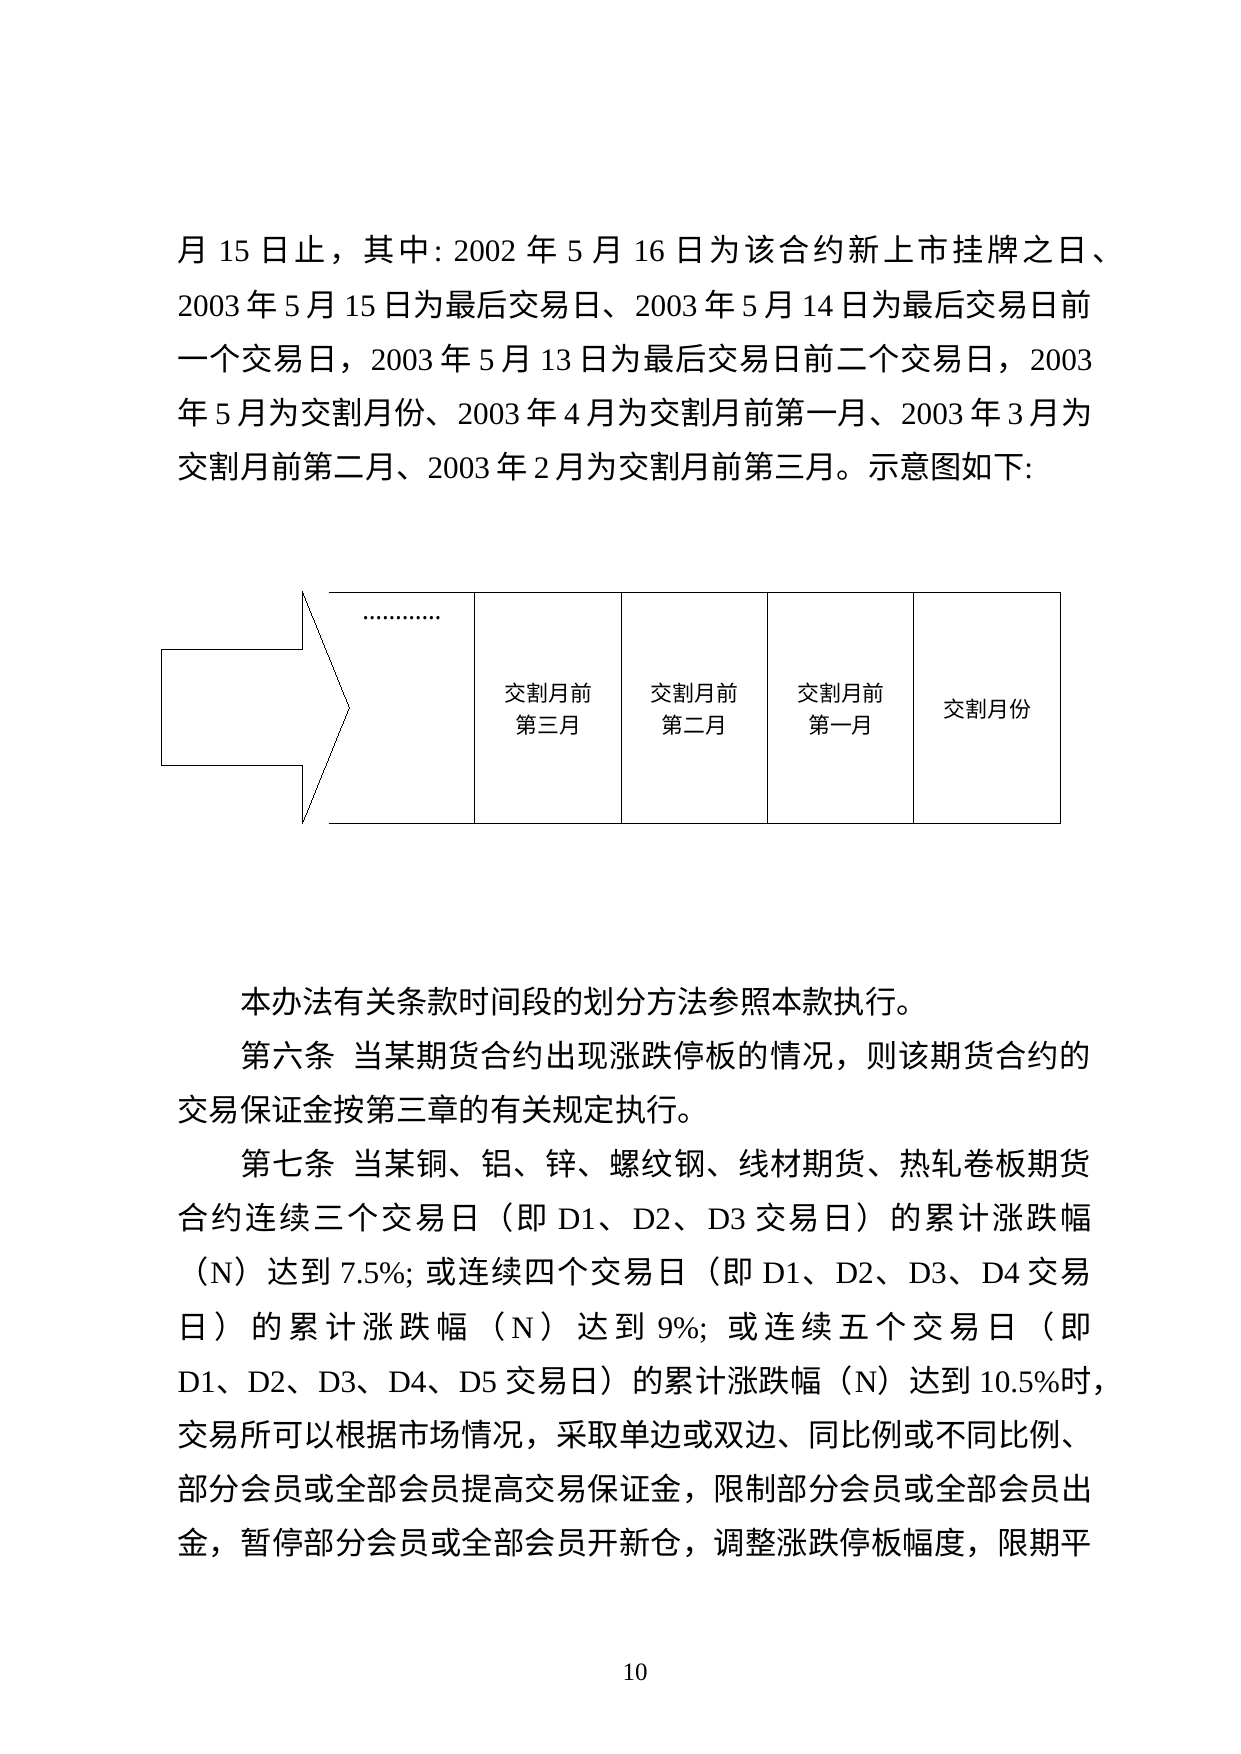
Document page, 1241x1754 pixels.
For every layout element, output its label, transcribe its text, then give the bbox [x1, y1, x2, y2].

text 本办法有关条款时间段的划分方法参照本款执行。 [177, 970, 1092, 1024]
table_header 交割月前 第三月 [475, 593, 621, 823]
table_header 交割月份 [914, 593, 1060, 823]
table_header 交割月前 第一月 [768, 593, 913, 823]
table_header ………… [329, 593, 474, 823]
text 第六条 当某期货合约出现涨跌停板的情况，则该期货合约的交易保证金按第三章的有关规定执行。 [177, 1024, 1092, 1132]
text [177, 1132, 1092, 1566]
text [177, 218, 1092, 489]
table_header 交割月前 第二月 [622, 593, 767, 823]
